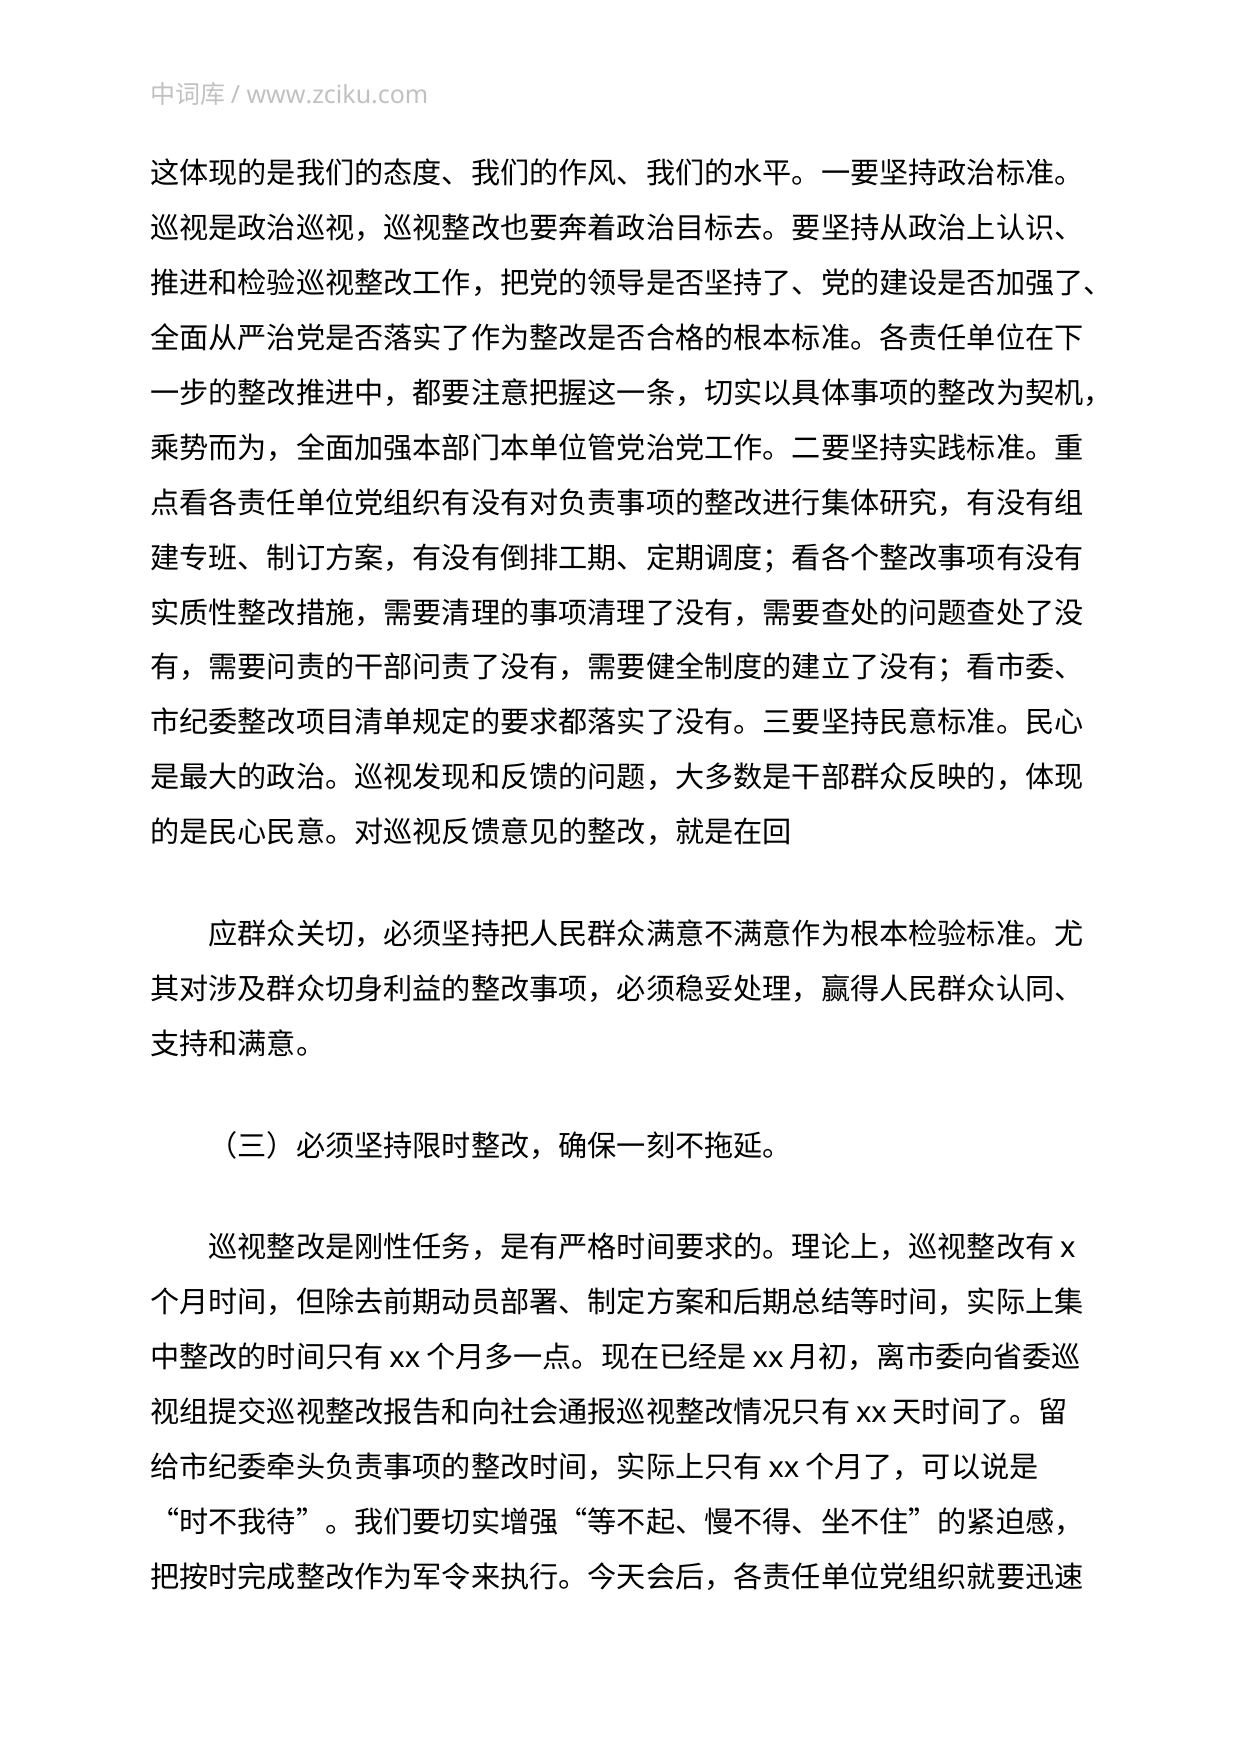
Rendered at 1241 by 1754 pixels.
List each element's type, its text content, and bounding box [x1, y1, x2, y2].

text 应群众关切，必须坚持把人民群众满意不满意作为根本检验标准。尤其对涉及群众切身利益的整改事项，必须稳妥处理，赢得人民群众认同、支持和满意。 [150, 911, 1090, 1063]
text （三）必须坚持限时整改，确保一刻不拖延。 [150, 1122, 1090, 1164]
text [150, 150, 1090, 851]
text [150, 1224, 1090, 1596]
